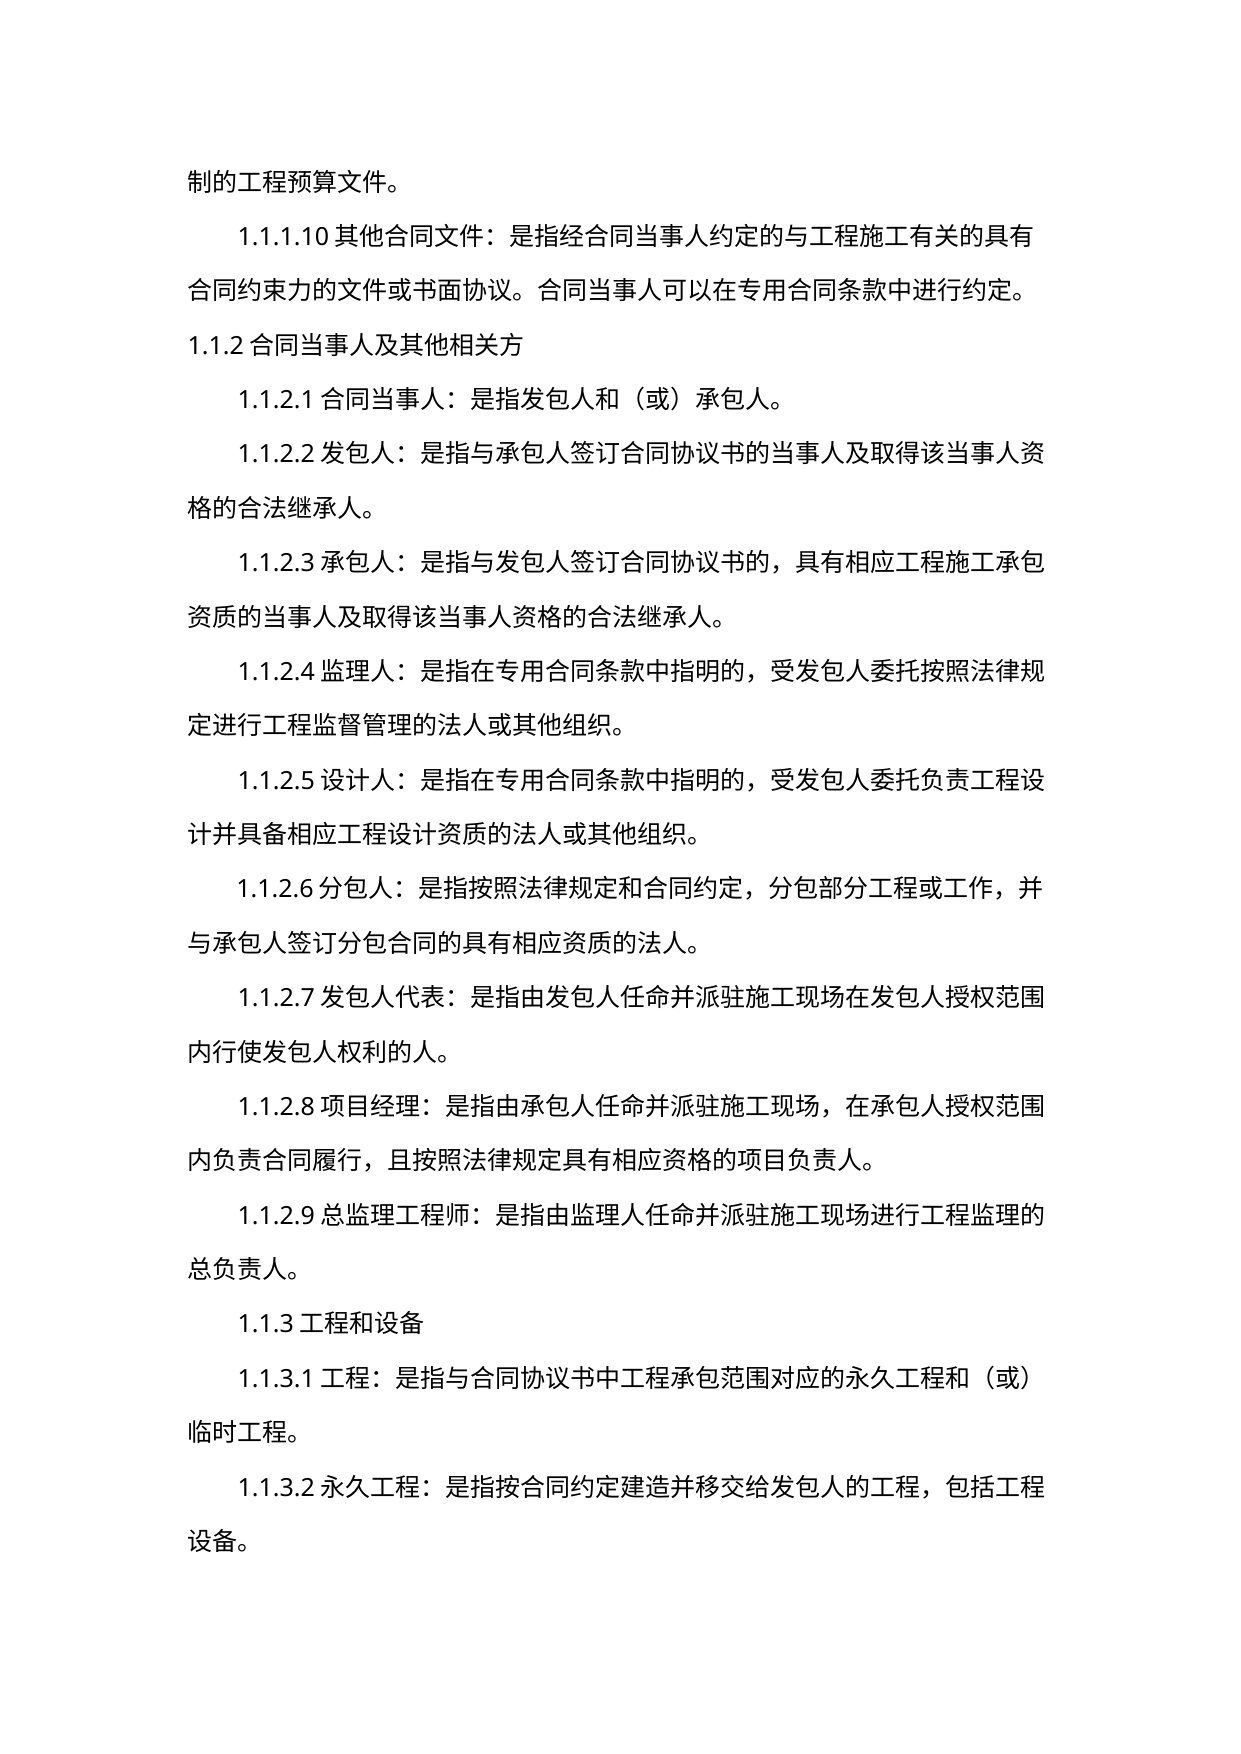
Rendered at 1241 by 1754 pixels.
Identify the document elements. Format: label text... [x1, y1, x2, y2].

text 1.1.2.4监理人：是指在专用合同条款中指明的，受发包人委托按照法律规定进行工程监督管理的法人或其他组织。 [187, 651, 1053, 742]
text 1.1.2.8项目经理：是指由承包人任命并派驻施工现场，在承包人授权范围内负责合同履行，且按照法律规定具有相应资格的项目负责人。 [187, 1086, 1053, 1177]
text 1.1.3工程和设备 [187, 1304, 1053, 1340]
text 1.1.2.2发包人：是指与承包人签订合同协议书的当事人及取得该当事人资格的合法继承人。 [187, 434, 1053, 524]
text 1.1.2.1合同当事人：是指发包人和（或）承包人。 [187, 379, 1053, 416]
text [187, 162, 1053, 198]
text 1.1.2.6分包人：是指按照法律规定和合同约定，分包部分工程或工作，并与承包人签订分包合同的具有相应资质的法人。 [187, 869, 1053, 959]
text 1.1.2.7发包人代表：是指由发包人任命并派驻施工现场在发包人授权范围内行使发包人权利的人。 [187, 978, 1053, 1068]
text 1.1.2合同当事人及其他相关方 [187, 325, 1053, 361]
text 1.1.1.10其他合同文件：是指经合同当事人约定的与工程施工有关的具有合同约束力的文件或书面协议。合同当事人可以在专用合同条款中进行约定。 [187, 216, 1053, 307]
text 1.1.2.5设计人：是指在专用合同条款中指明的，受发包人委托负责工程设计并具备相应工程设计资质的法人或其他组织。 [187, 760, 1053, 851]
text 1.1.2.9总监理工程师：是指由监理人任命并派驻施工现场进行工程监理的总负责人。 [187, 1195, 1053, 1286]
text 1.1.3.1工程：是指与合同协议书中工程承包范围对应的永久工程和（或）临时工程。 [187, 1358, 1053, 1449]
text 1.1.3.2永久工程：是指按合同约定建造并移交给发包人的工程，包括工程设备。 [187, 1467, 1053, 1558]
text 1.1.2.3承包人：是指与发包人签订合同协议书的，具有相应工程施工承包资质的当事人及取得该当事人资格的合法继承人。 [187, 543, 1053, 633]
